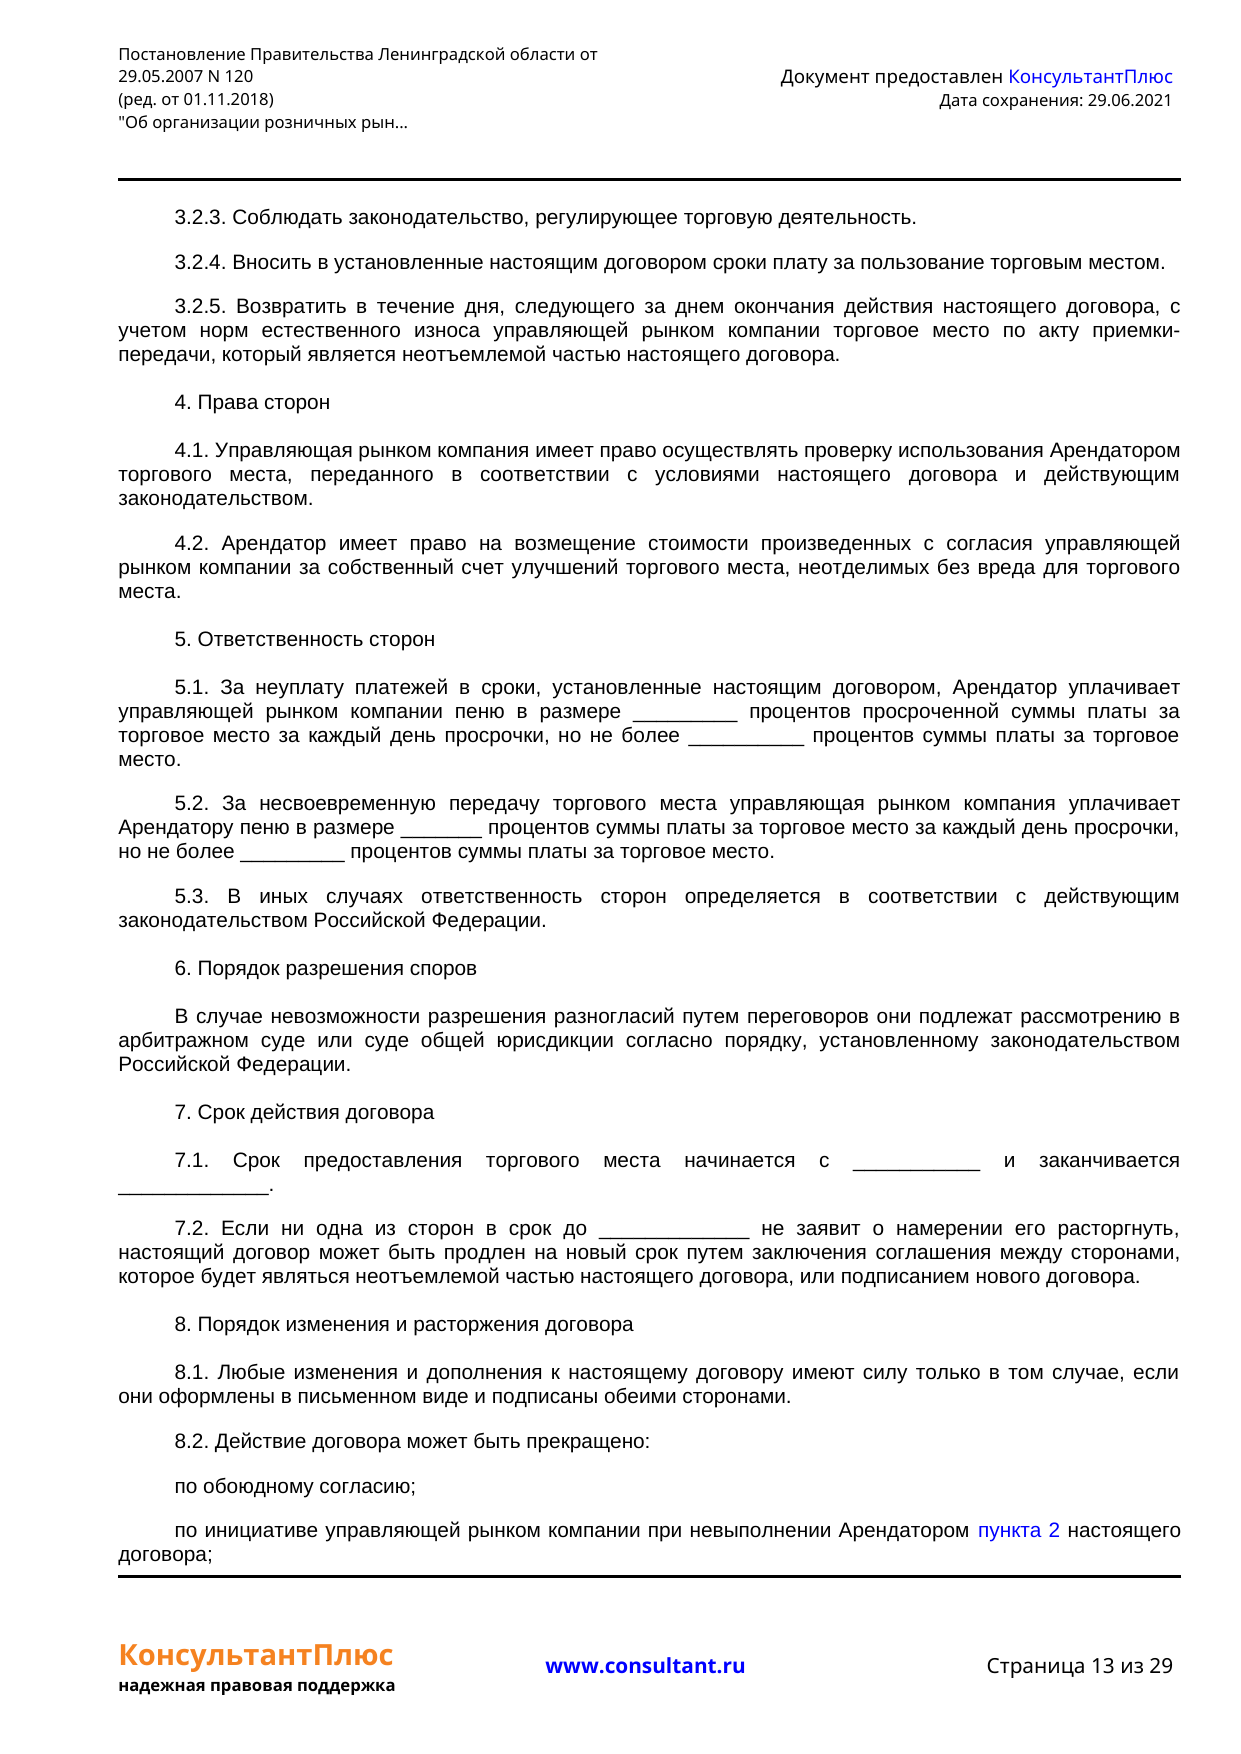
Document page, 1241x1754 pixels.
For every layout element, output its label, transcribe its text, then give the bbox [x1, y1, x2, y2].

text 7.2. Если ни одна из сторон в срок до _____________ не заявит о намерении его расторгнуть, настоящий договор может быть продлен на новый срок путем заключения соглашения между сторонами, которое будет являться неотъемлемой частью настоящего договора, или подписанием нового договора. [118, 1216, 1181, 1288]
text по обоюдному согласию; [118, 1473, 1181, 1497]
text 5.3. В иных случаях ответственность сторон определяется в соответствии с действующим законодательством Российской Федерации. [118, 884, 1181, 932]
text 4. Права сторон [118, 390, 1181, 414]
text по инициативе управляющей рынком компании при невыполнении Арендатором пункта 2 настоящего договора; [118, 1518, 1181, 1566]
text 4.1. Управляющая рынком компания имеет право осуществлять проверку использования Арендатором торгового места, переданного в соответствии с условиями настоящего договора и действующим законодательством. [118, 438, 1181, 510]
text 3.2.3. Соблюдать законодательство, регулирующее торговую деятельность. [118, 205, 1181, 229]
text 7. Срок действия договора [118, 1099, 1181, 1123]
text 5. Ответственность сторон [118, 627, 1181, 651]
text 5.2. За несвоевременную передачу торгового места управляющая рынком компания уплачивает Арендатору пеню в размере _______ процентов суммы платы за торговое место за каждый день просрочки, но не более _________ процентов суммы платы за торговое место. [118, 791, 1181, 863]
text 3.2.4. Вносить в установленные настоящим договором сроки плату за пользование торговым местом. [118, 249, 1181, 273]
text 6. Порядок разрешения споров [118, 956, 1181, 980]
text 5.1. За неуплату платежей в сроки, установленные настоящим договором, Арендатор уплачивает управляющей рынком компании пеню в размере _________ процентов просроченной суммы платы за торговое место за каждый день просрочки, но не более __________ процентов суммы платы за торговое место. [118, 674, 1181, 770]
text 8.1. Любые изменения и дополнения к настоящему договору имеют силу только в том случае, если они оформлены в письменном виде и подписаны обеими сторонами. [118, 1360, 1181, 1408]
text 4.2. Арендатор имеет право на возмещение стоимости произведенных с согласия управляющей рынком компании за собственный счет улучшений торгового места, неотделимых без вреда для торгового места. [118, 531, 1181, 603]
text 7.1. Срок предоставления торгового места начинается с ___________ и заканчивается _____________. [118, 1147, 1181, 1195]
text В случае невозможности разрешения разногласий путем переговоров они подлежат рассмотрению в арбитражном суде или суде общей юрисдикции согласно порядку, установленному законодательством Российской Федерации. [118, 1004, 1181, 1076]
text 8. Порядок изменения и расторжения договора [118, 1312, 1181, 1336]
text 3.2.5. Возвратить в течение дня, следующего за днем окончания действия настоящего договора, с учетом норм естественного износа управляющей рынком компании торговое место по акту приемки-передачи, который является неотъемлемой частью настоящего договора. [118, 294, 1181, 366]
text 8.2. Действие договора может быть прекращено: [118, 1429, 1181, 1453]
